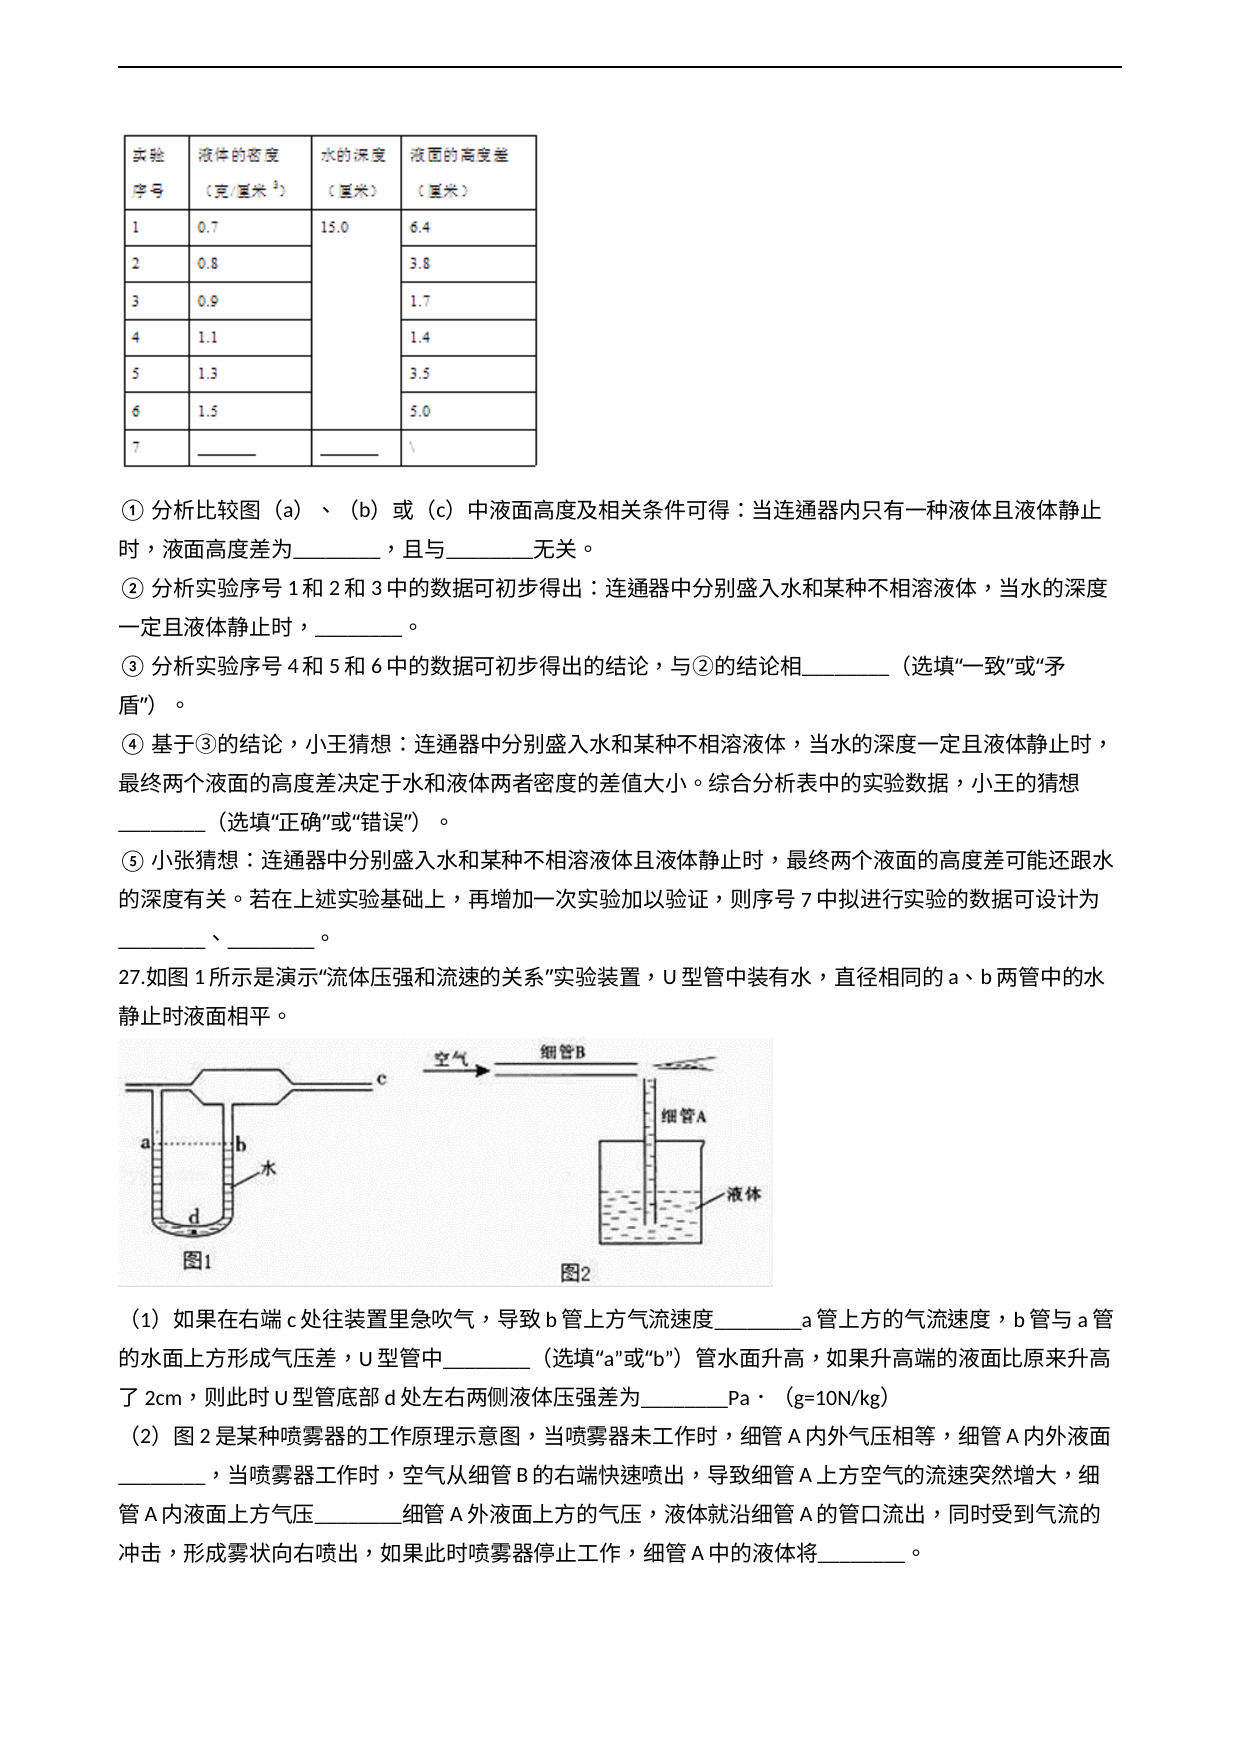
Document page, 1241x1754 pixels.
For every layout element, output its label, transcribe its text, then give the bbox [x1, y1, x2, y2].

text （2）图2是某种喷雾器的工作原理示意图，当喷雾器未工作时，细管A内外气压相等，细管A内外液面________，当喷雾器工作时，空气从细管B的右端快速喷出，导致细管A上方空气的流速突然增大，细管A内液面上方气压________细管A外液面上方的气压，液体就沿细管A的管口流出，同时受到气流的冲击，形成雾状向右喷出，如果此时喷雾器停止工作，细管A中的液体将________。 [118, 1419, 1122, 1569]
picture [118, 129, 542, 475]
text （1）如果在右端c处往装置里急吹气，导致b管上方气流速度________a管上方的气流速度，b管与a管的水面上方形成气压差，U型管中________（选填“a”或“b”）管水面升高，如果升高端的液面比原来升高了2cm，则此时U型管底部d处左右两侧液体压强差为________Pa．（g=10N/kg） [118, 1303, 1122, 1413]
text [118, 129, 1122, 954]
picture [118, 1037, 773, 1287]
text 27.如图1所示是演示“流体压强和流速的关系”实验装置，U型管中装有水，直径相同的a、b两管中的水静止时液面相平。 [118, 960, 1122, 1032]
